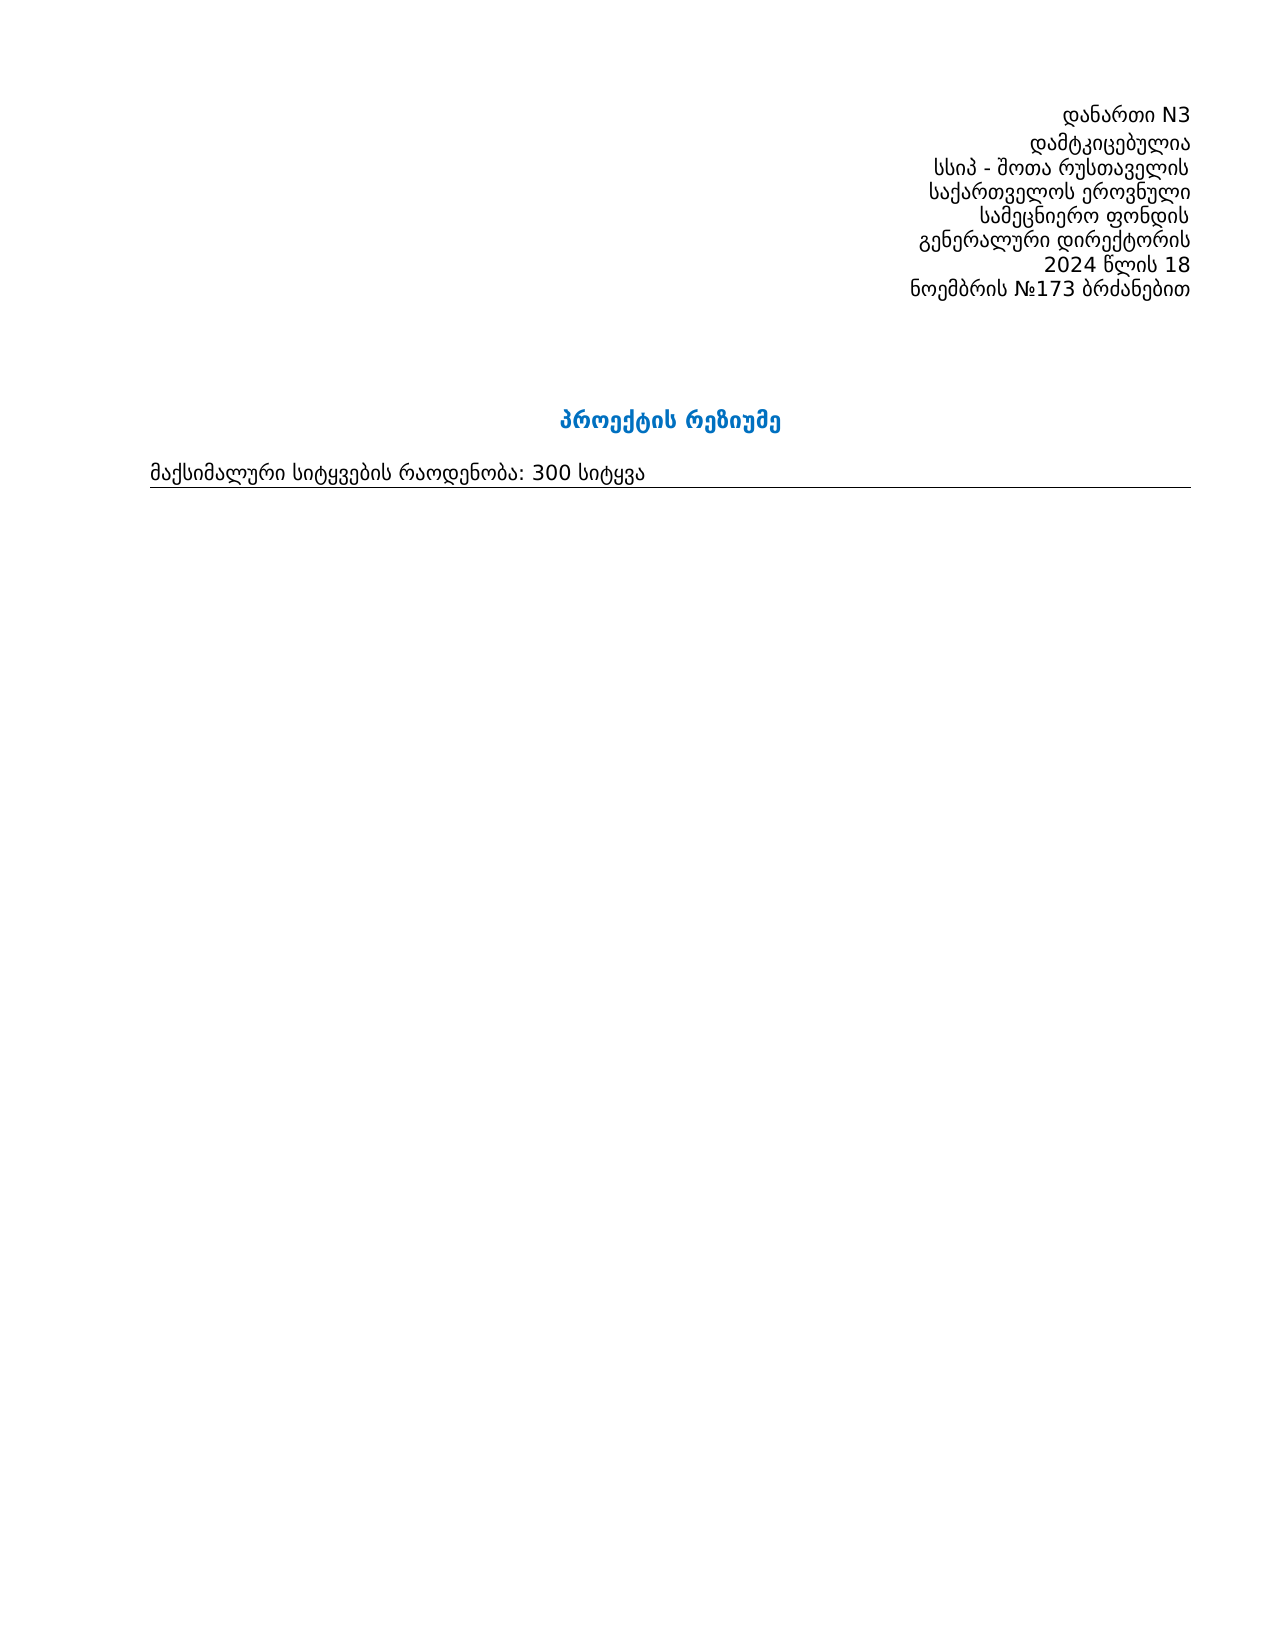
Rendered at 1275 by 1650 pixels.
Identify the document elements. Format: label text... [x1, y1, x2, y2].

text დამტკიცებულია [150, 131, 1191, 156]
text პროექტის რეზიუმე [150, 408, 1191, 434]
text მაქსიმალური სიტყვების რაოდენობა: 300 სიტყვა [150, 461, 1191, 487]
text სსიპ - შოთა რუსთაველის საქართველოს ეროვნული [150, 156, 1191, 204]
text 2024 წლის 18 ნოემბრის №173 ბრძანებით [150, 253, 1191, 301]
text სამეცნიერო ფონდის გენერალური დირექტორის [150, 204, 1191, 253]
text დანართი N3 [150, 103, 1191, 127]
